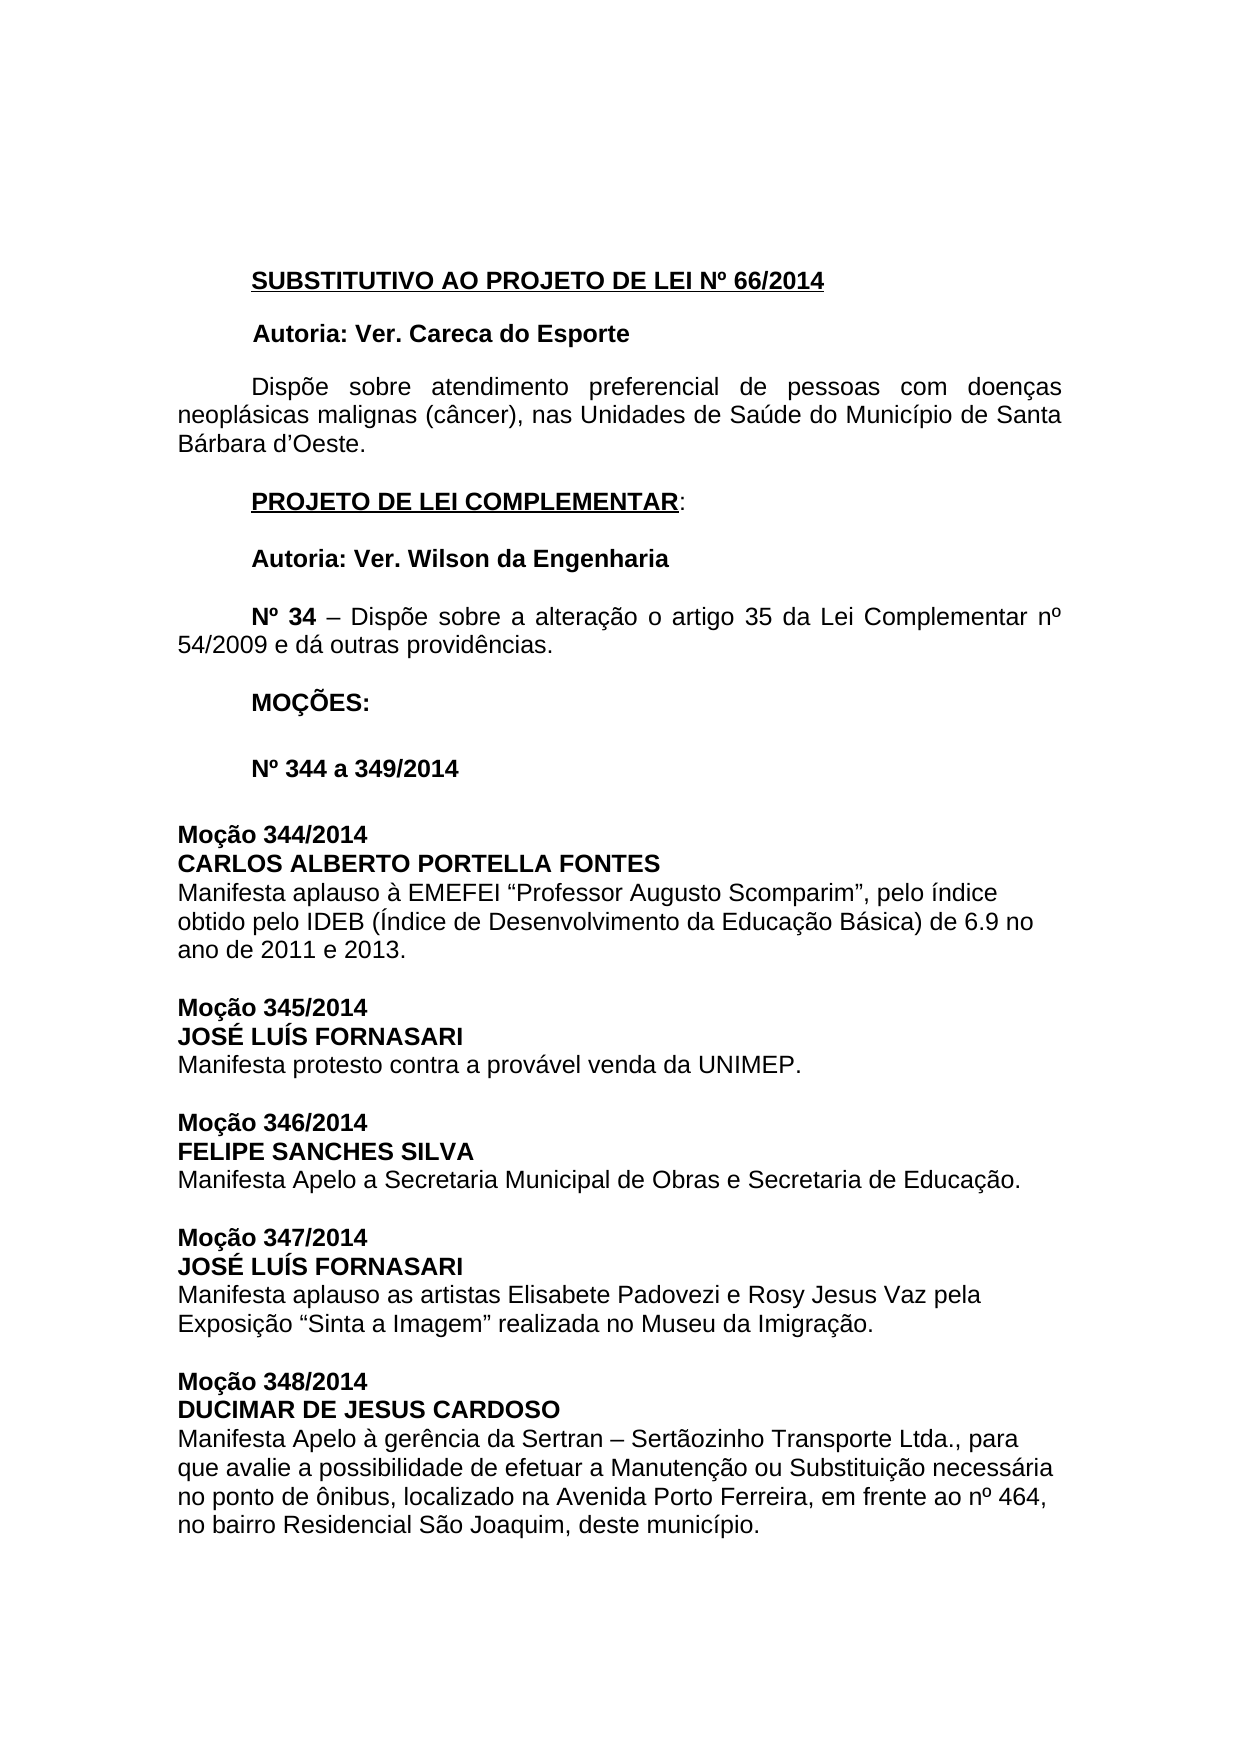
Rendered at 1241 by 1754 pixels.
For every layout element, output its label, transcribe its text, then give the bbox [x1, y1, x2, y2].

text Nº 344 a 349/2014 [177, 754, 1063, 783]
text MOÇÕES: [177, 688, 1063, 716]
text Autoria: Ver. Careca do Esporte [177, 319, 1063, 347]
text Moção 346/2014 [177, 1108, 1063, 1136]
text Autoria: Ver. Wilson da Engenharia [177, 544, 1063, 573]
text Moção 344/2014 [177, 820, 1063, 849]
text Manifesta protesto contra a provável venda da UNIMEP. [177, 1050, 1063, 1079]
text Moção 345/2014 [177, 993, 1063, 1021]
text Manifesta Apelo à gerência da Sertran – Sertãozinho Transporte Ltda., para que avalie a possibilidade de efetuar a Manutenção ou Substituição necessária no ponto de ônibus, localizado na Avenida Porto Ferreira, em frente ao nº 464, no bairro Residencial São Joaquim, deste município. [177, 1424, 1063, 1539]
text PROJETO DE LEI COMPLEMENTAR: [177, 486, 1063, 515]
text Manifesta aplauso as artistas Elisabete Padovezi e Rosy Jesus Vaz pela Exposição “Sinta a Imagem” realizada no Museu da Imigração. [177, 1280, 1063, 1338]
text Moção 347/2014 [177, 1223, 1063, 1251]
text Nº 34 – Dispõe sobre a alteração o artigo 35 da Lei Complementar nº 54/2009 e dá outras providências. [177, 601, 1063, 659]
text JOSÉ LUÍS FORNASARI [177, 1251, 1063, 1280]
text Manifesta aplauso à EMEFEI “Professor Augusto Scomparim”, pelo índice obtido pelo IDEB (Índice de Desenvolvimento da Educação Básica) de 6.9 no ano de 2011 e 2013. [177, 878, 1063, 964]
text FELIPE SANCHES SILVA [177, 1136, 1063, 1165]
text CARLOS ALBERTO PORTELLA FONTES [177, 849, 1063, 878]
text Dispõe sobre atendimento preferencial de pessoas com doenças neoplásicas malignas (câncer), nas Unidades de Saúde do Município de Santa Bárbara d’Oeste. [177, 371, 1063, 458]
text SUBSTITUTIVO AO PROJETO DE LEI Nº 66/2014 [177, 266, 1063, 294]
text DUCIMAR DE JESUS CARDOSO [177, 1395, 1063, 1424]
text Moção 348/2014 [177, 1366, 1063, 1395]
text JOSÉ LUÍS FORNASARI [177, 1021, 1063, 1050]
text Manifesta Apelo a Secretaria Municipal de Obras e Secretaria de Educação. [177, 1165, 1063, 1194]
